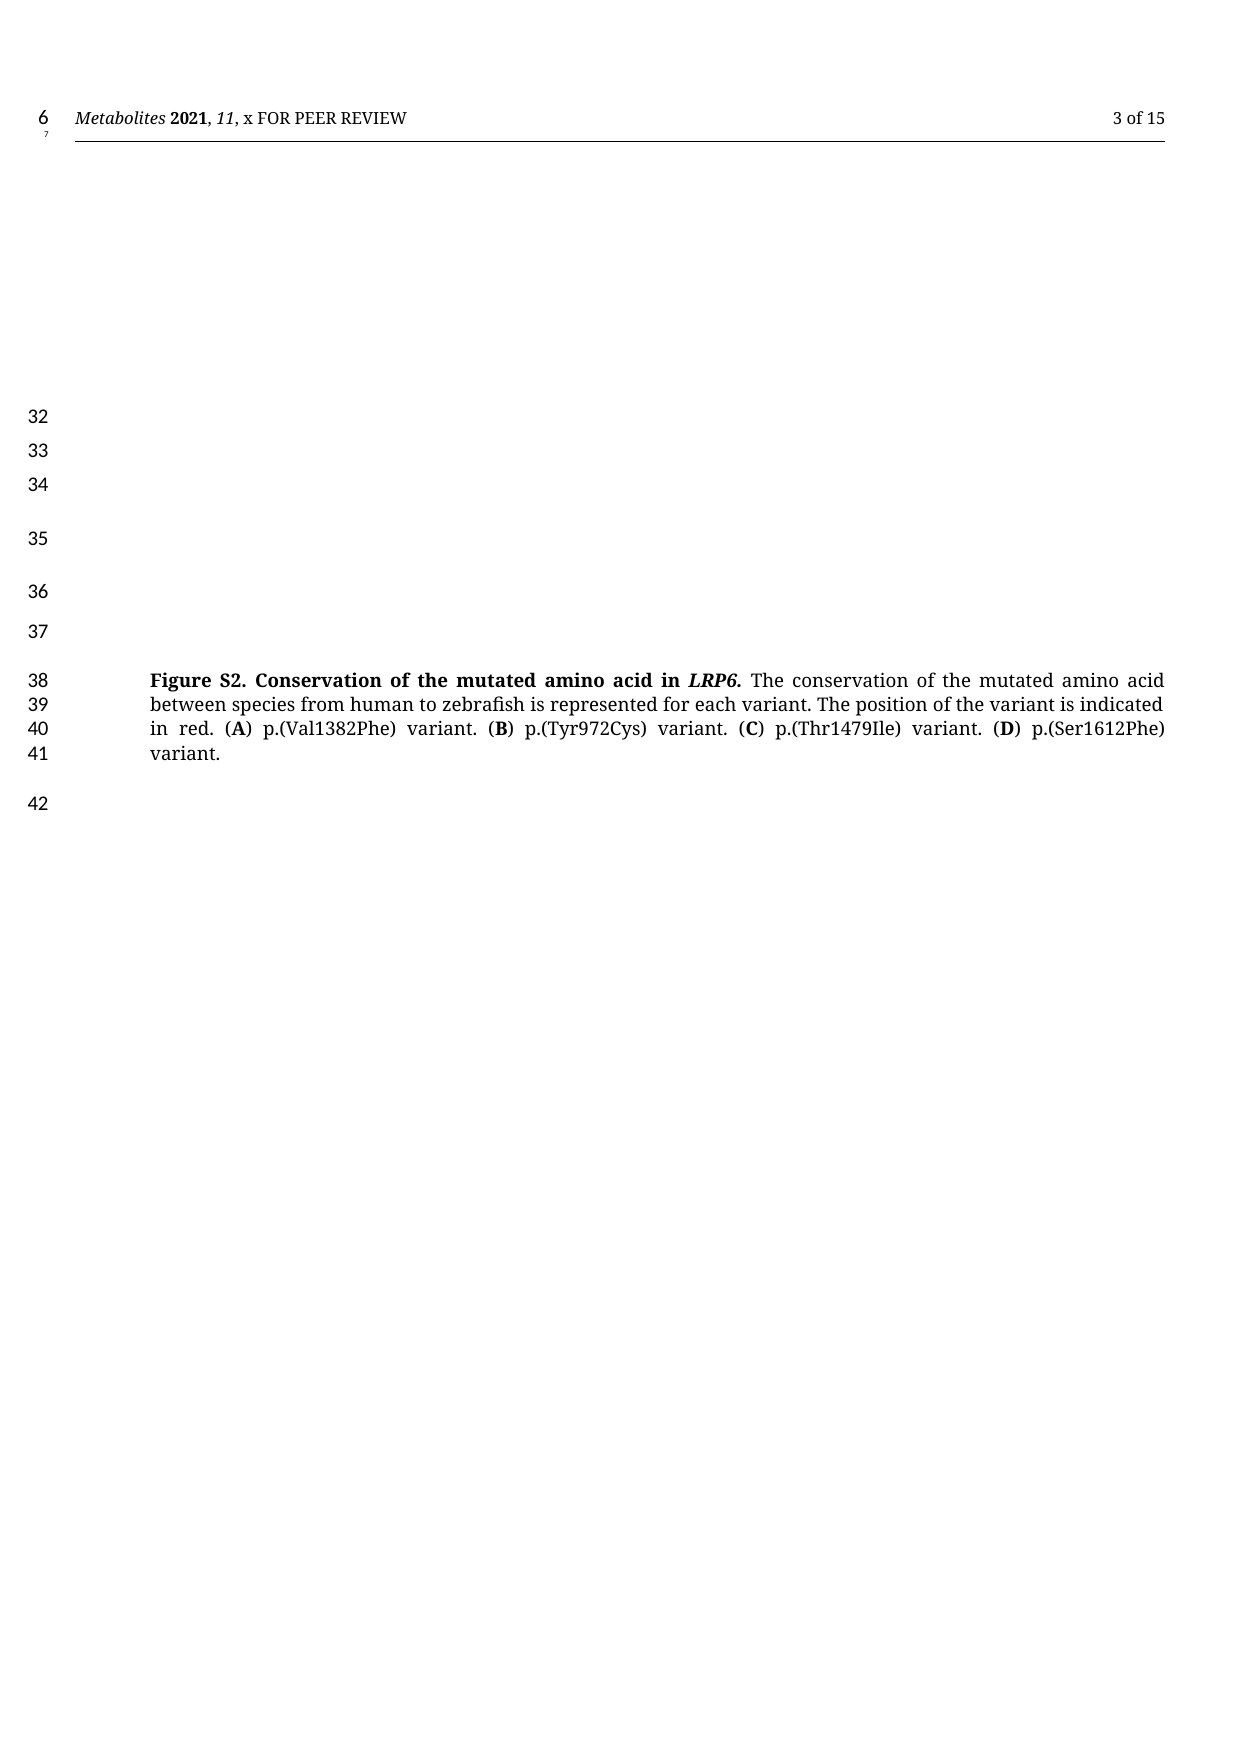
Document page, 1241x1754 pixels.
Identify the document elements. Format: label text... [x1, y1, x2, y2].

text Figure S2. Conservation of the mutated amino acid in LRP6. The conservation of the mutated amino acid between species from human to zebrafish is represented for each variant. The position of the variant is indicated in red. (A) p.(Val1382Phe) variant. (B) p.(Tyr972Cys) variant. (C) p.(Thr1479Ile) variant. (D) p.(Ser1612Phe) variant. [150, 668, 1165, 765]
